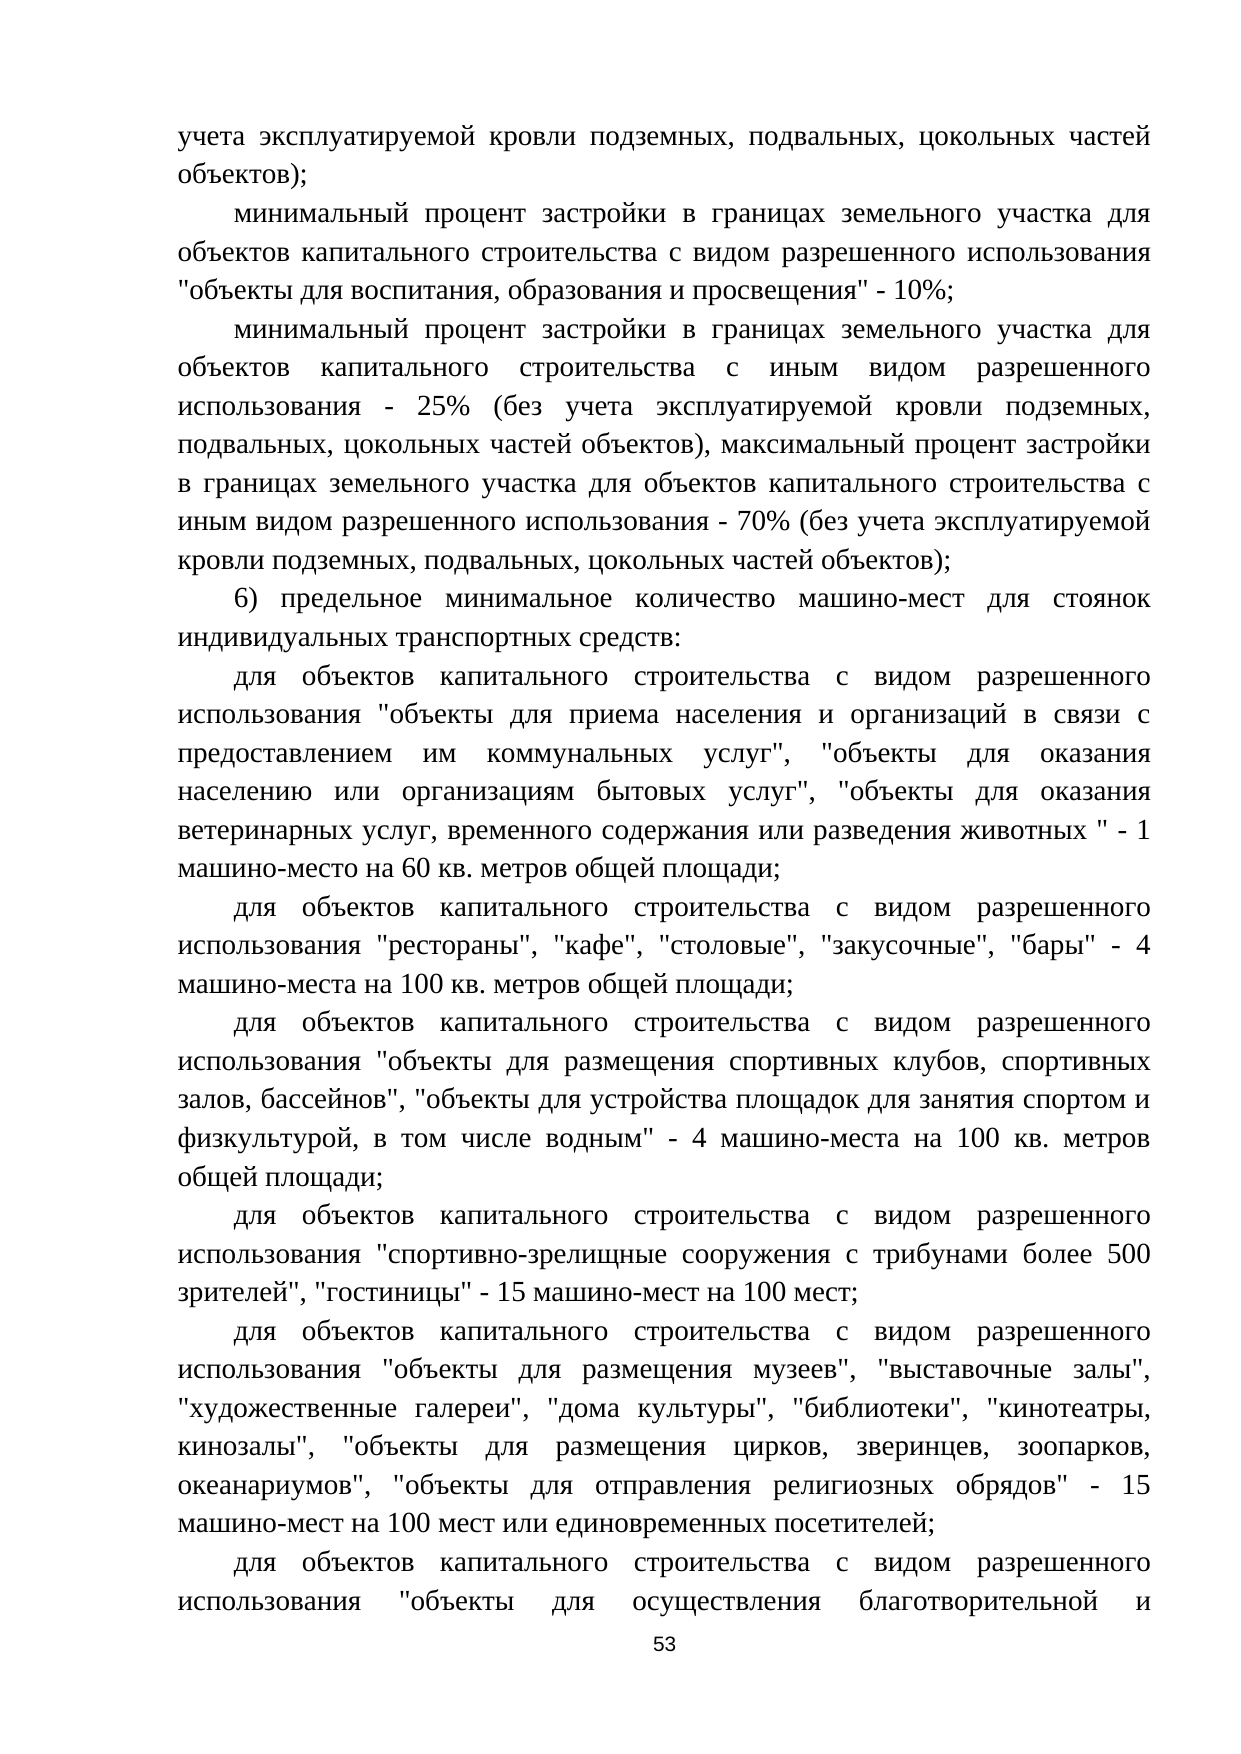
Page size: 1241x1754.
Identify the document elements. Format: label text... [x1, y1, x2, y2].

text для объектов капитального строительства с видом разрешенного использования "объекты для приема населения и организаций в связи с предоставлением им коммунальных услуг", "объекты для оказания населению или организациям бытовых услуг", "объекты для оказания ветеринарных услуг, временного содержания или разведения животных " - 1 машино-место на 60 кв. метров общей площади; [177, 658, 1152, 884]
text для объектов капитального строительства с видом разрешенного использования "объекты для размещения спортивных клубов, спортивных залов, бассейнов", "объекты для устройства площадок для занятия спортом и физкультурой, в том числе водным" - 4 машино-места на 100 кв. метров общей площади; [177, 1004, 1152, 1192]
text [177, 118, 1152, 190]
text минимальный процент застройки в границах земельного участка для объектов капитального строительства с видом разрешенного использования "объекты для воспитания, образования и просвещения" - 10%; [177, 195, 1152, 306]
text для объектов капитального строительства с видом разрешенного использования "рестораны", "кафе", "столовые", "закусочные", "бары" - 4 машино-места на 100 кв. метров общей площади; [177, 889, 1152, 999]
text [177, 1544, 1152, 1616]
text для объектов капитального строительства с видом разрешенного использования "объекты для размещения музеев", "выставочные залы", "художественные галереи", "дома культуры", "библиотеки", "кинотеатры, кинозалы", "объекты для размещения цирков, зверинцев, зоопарков, океанариумов", "объекты для отправления религиозных обрядов" - 15 машино-мест на 100 мест или единовременных посетителей; [177, 1313, 1152, 1539]
text для объектов капитального строительства с видом разрешенного использования "спортивно-зрелищные сооружения с трибунами более 500 зрителей", "гостиницы" - 15 машино-мест на 100 мест; [177, 1197, 1152, 1308]
text минимальный процент застройки в границах земельного участка для объектов капитального строительства с иным видом разрешенного использования - 25% (без учета эксплуатируемой кровли подземных, подвальных, цокольных частей объектов), максимальный процент застройки в границах земельного участка для объектов капитального строительства с иным видом разрешенного использования - 70% (без учета эксплуатируемой кровли подземных, подвальных, цокольных частей объектов); [177, 311, 1152, 576]
text 6) предельное минимальное количество машино-мест для стоянок индивидуальных транспортных средств: [177, 581, 1152, 653]
